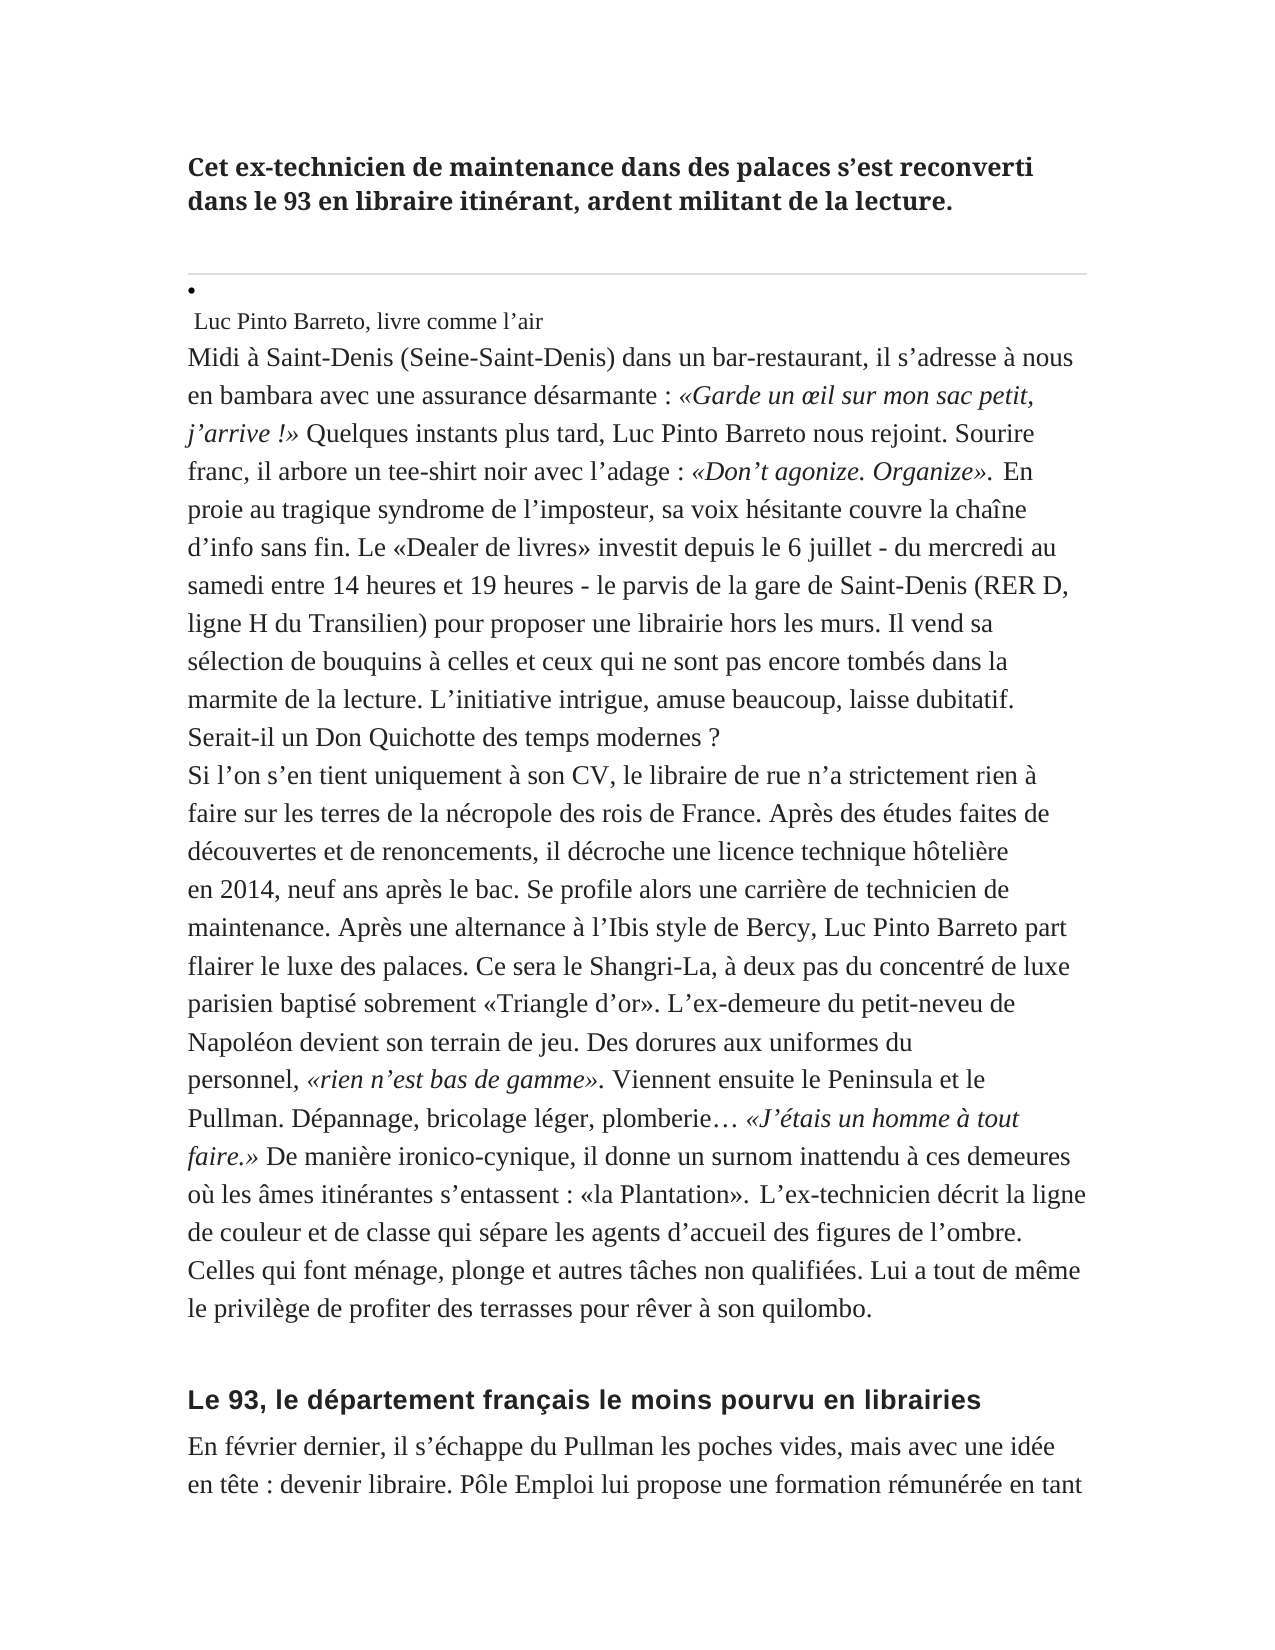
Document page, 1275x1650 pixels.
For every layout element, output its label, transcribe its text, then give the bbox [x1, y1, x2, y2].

text Si l’on s’en tient uniquement à son CV, le libraire de rue n’a strictement rien à faire sur les terres de la nécropole des rois de France. Après des études faites de découvertes et de renoncements, il décroche une licence technique hôtelière en 2014, neuf ans après le bac. Se profile alors une carrière de technicien de maintenance. Après une alternance à l’Ibis style de Bercy, Luc Pinto Barreto part flairer le luxe des palaces. Ce sera le Shangri-La, à deux pas du concentré de luxe parisien baptisé sobrement «Triangle d’or». L’ex-demeure du petit-neveu de Napoléon devient son terrain de jeu. Des dorures aux uniformes du personnel, «rien n’est bas de gamme». Viennent ensuite le Peninsula et le Pullman. Dépannage, bricolage léger, plomberie… «J’étais un homme à tout faire.» De manière ironico-cynique, il donne un surnom inattendu à ces demeures où les âmes itinérantes s’entassent : «la Plantation». L’ex-technicien décrit la ligne de couleur et de classe qui sépare les agents d’accueil des figures de l’ombre. Celles qui font ménage, plonge et autres tâches non qualifiées. Lui a tout de même le privilège de profiter des terrasses pour rêver à son quilombo. [187, 753, 1087, 1323]
text Midi à Saint-Denis (Seine-Saint-Denis) dans un bar-restaurant, il s’adresse à nous en bambara avec une assurance désarmante : «Garde un œil sur mon sac petit, j’arrive !» Quelques instants plus tard, Luc Pinto Barreto nous rejoint. Sourire franc, il arbore un tee-shirt noir avec l’adage : «Don’t agonize. Organize». En proie au tragique syndrome de l’imposteur, sa voix hésitante couvre la chaîne d’info sans fin. Le «Dealer de livres» investit depuis le 6 juillet - du mercredi au samedi entre 14 heures et 19 heures - le parvis de la gare de Saint-Denis (RER D, ligne H du Transilien) pour proposer une librairie hors les murs. Il vend sa sélection de bouquins à celles et ceux qui ne sont pas encore tombés dans la marmite de la lecture. L’initiative intrigue, amuse beaucoup, laisse dubitatif. Serait-il un Don Quichotte des temps modernes ? [187, 334, 1087, 753]
text Le 93, le département français le moins pourvu en librairies [187, 1378, 1087, 1416]
text Luc Pinto Barreto, livre comme l’air [187, 304, 1087, 334]
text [187, 1423, 1087, 1499]
text Cet ex-technicien de maintenance dans des palaces s’est reconverti dans le 93 en libraire itinérant, ardent militant de la lecture. [187, 150, 1087, 218]
